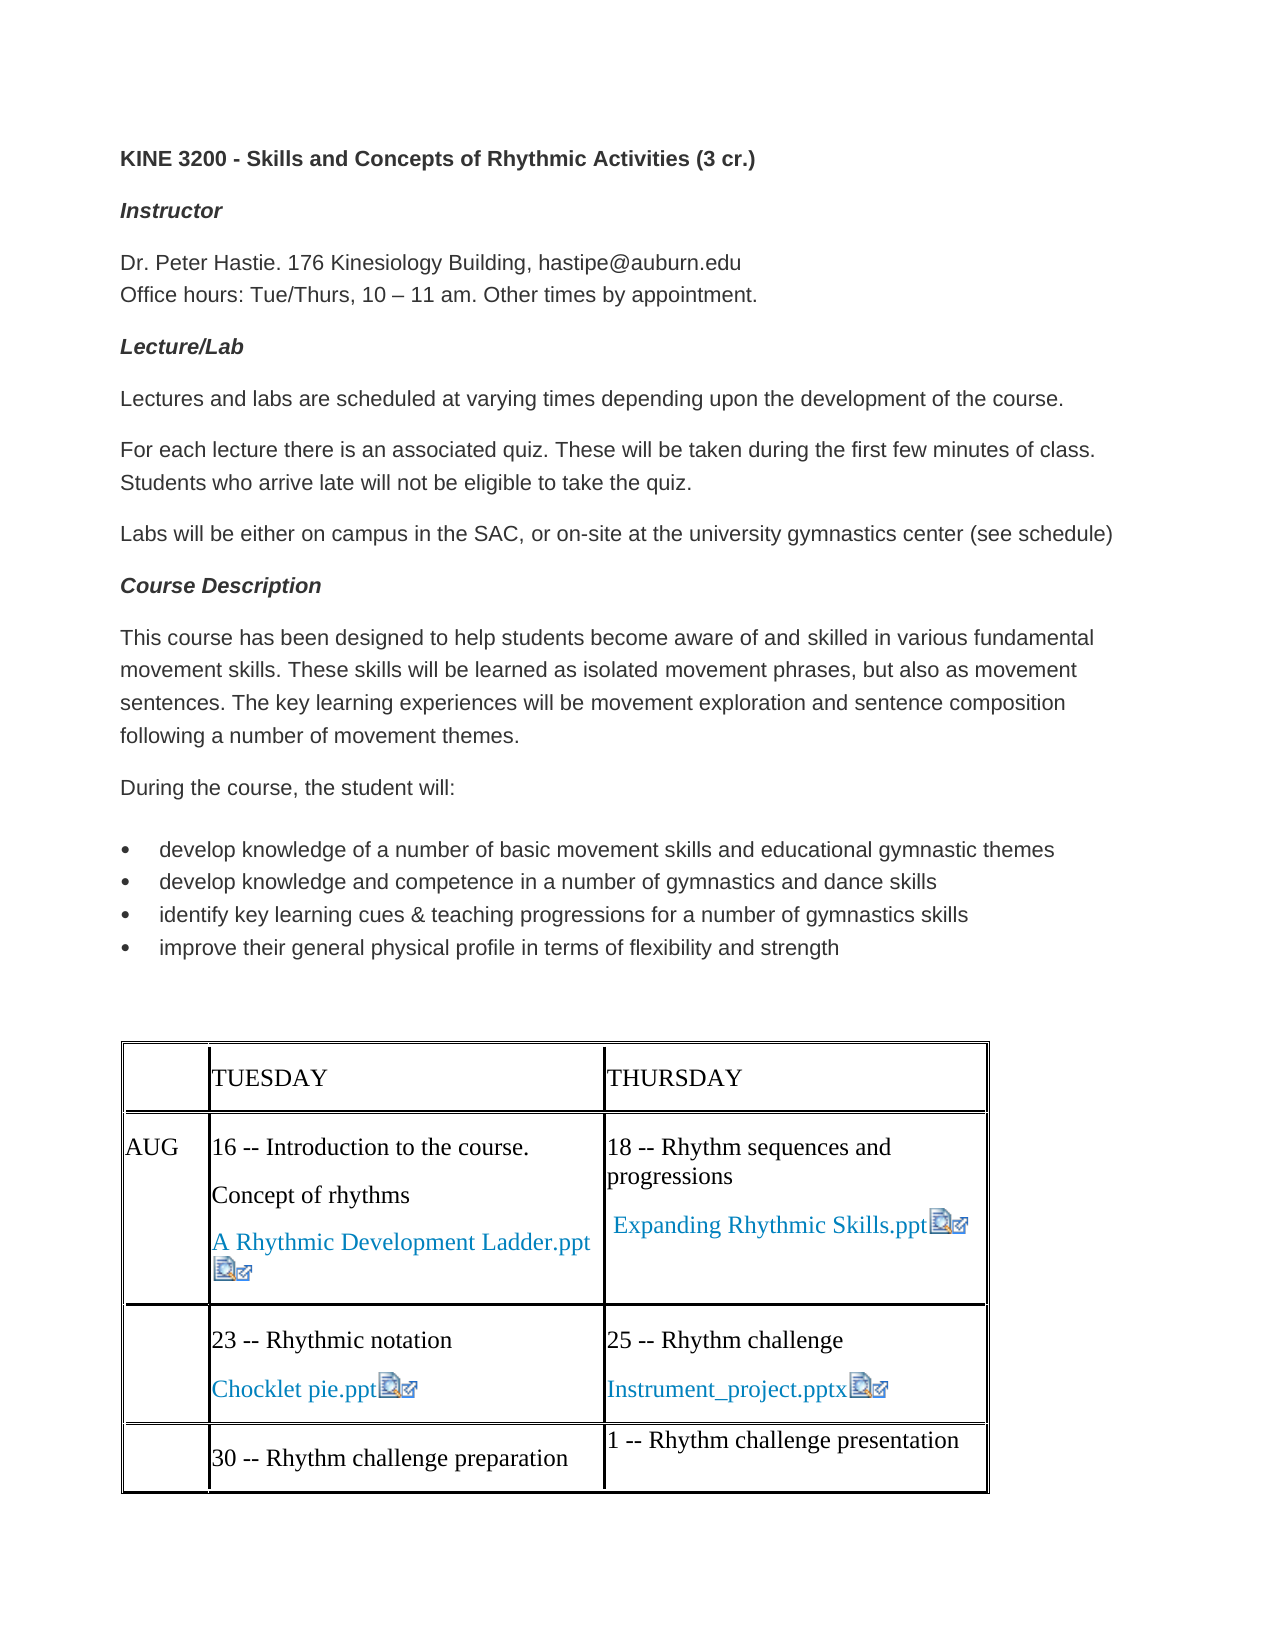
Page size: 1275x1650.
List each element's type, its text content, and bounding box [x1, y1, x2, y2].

text For each lecture there is an associated quiz. These will be taken during the first few minutes of class. Students who arrive late will not be eligible to take the quiz. [120, 429, 1155, 495]
text Lectures and labs are scheduled at varying times depending upon the development of the course. [120, 378, 1155, 411]
text KINE 3200 - Skills and Concepts of Rhythmic Activities (3 cr.) [120, 139, 1155, 172]
table_cell 1 -- Rhythm challenge presentation [604, 1421, 987, 1491]
table_cell 23 -- Rhythmic notation Chocklet pie.ppt [211, 1306, 603, 1421]
text Instructor [120, 190, 1155, 223]
table_cell [124, 1421, 209, 1491]
picture [847, 1372, 889, 1398]
list develop knowledge of a number of basic movement skills and educational gymnastic themes [122, 829, 1155, 862]
table_header [122, 1042, 209, 1110]
text Dr. Peter Hastie. 176 Kinesiology Building, hastipe@auburn.edu Office hours: Tue/Thurs, 10 – 11 am. Other times by appointment. [120, 242, 1155, 307]
list identify key learning cues & teaching progressions for a number of gymnastics skills [122, 894, 1155, 927]
table_header TUESDAY [209, 1044, 604, 1110]
picture [376, 1372, 418, 1398]
text Course Description [120, 565, 1155, 598]
table_cell [122, 1303, 208, 1421]
table_cell 25 -- Rhythm challenge Instrument_project.pptx [606, 1303, 988, 1421]
text Labs will be either on campus in the SAC, or on-site at the university gymnastics center (see schedule) [120, 514, 1155, 547]
table_cell 16 -- Introduction to the course. Concept of rhythms A Rhythmic Development Ladder.ppt [211, 1114, 603, 1303]
table_cell AUG [124, 1110, 208, 1303]
table_cell 18 -- Rhythm sequences and progressions Expanding Rhythmic Skills.ppt [606, 1110, 987, 1303]
picture [211, 1256, 253, 1281]
text This course has been designed to help students become aware of and skilled in various fundamental movement skills. These skills will be learned as isolated movement phrases, but also as movement sentences. The key learning experiences will be movement exploration and sentence composition following a number of movement themes. [120, 617, 1155, 748]
table_cell 30 -- Rhythm challenge preparation [209, 1425, 604, 1491]
list develop knowledge and competence in a number of gymnastics and dance skills [122, 862, 1155, 894]
text During the course, the student will: [120, 767, 1155, 800]
picture [927, 1208, 969, 1234]
text Lecture/Lab [120, 326, 1155, 359]
table_header THURSDAY [604, 1044, 986, 1110]
list improve their general physical profile in terms of flexibility and strength [122, 927, 1155, 960]
